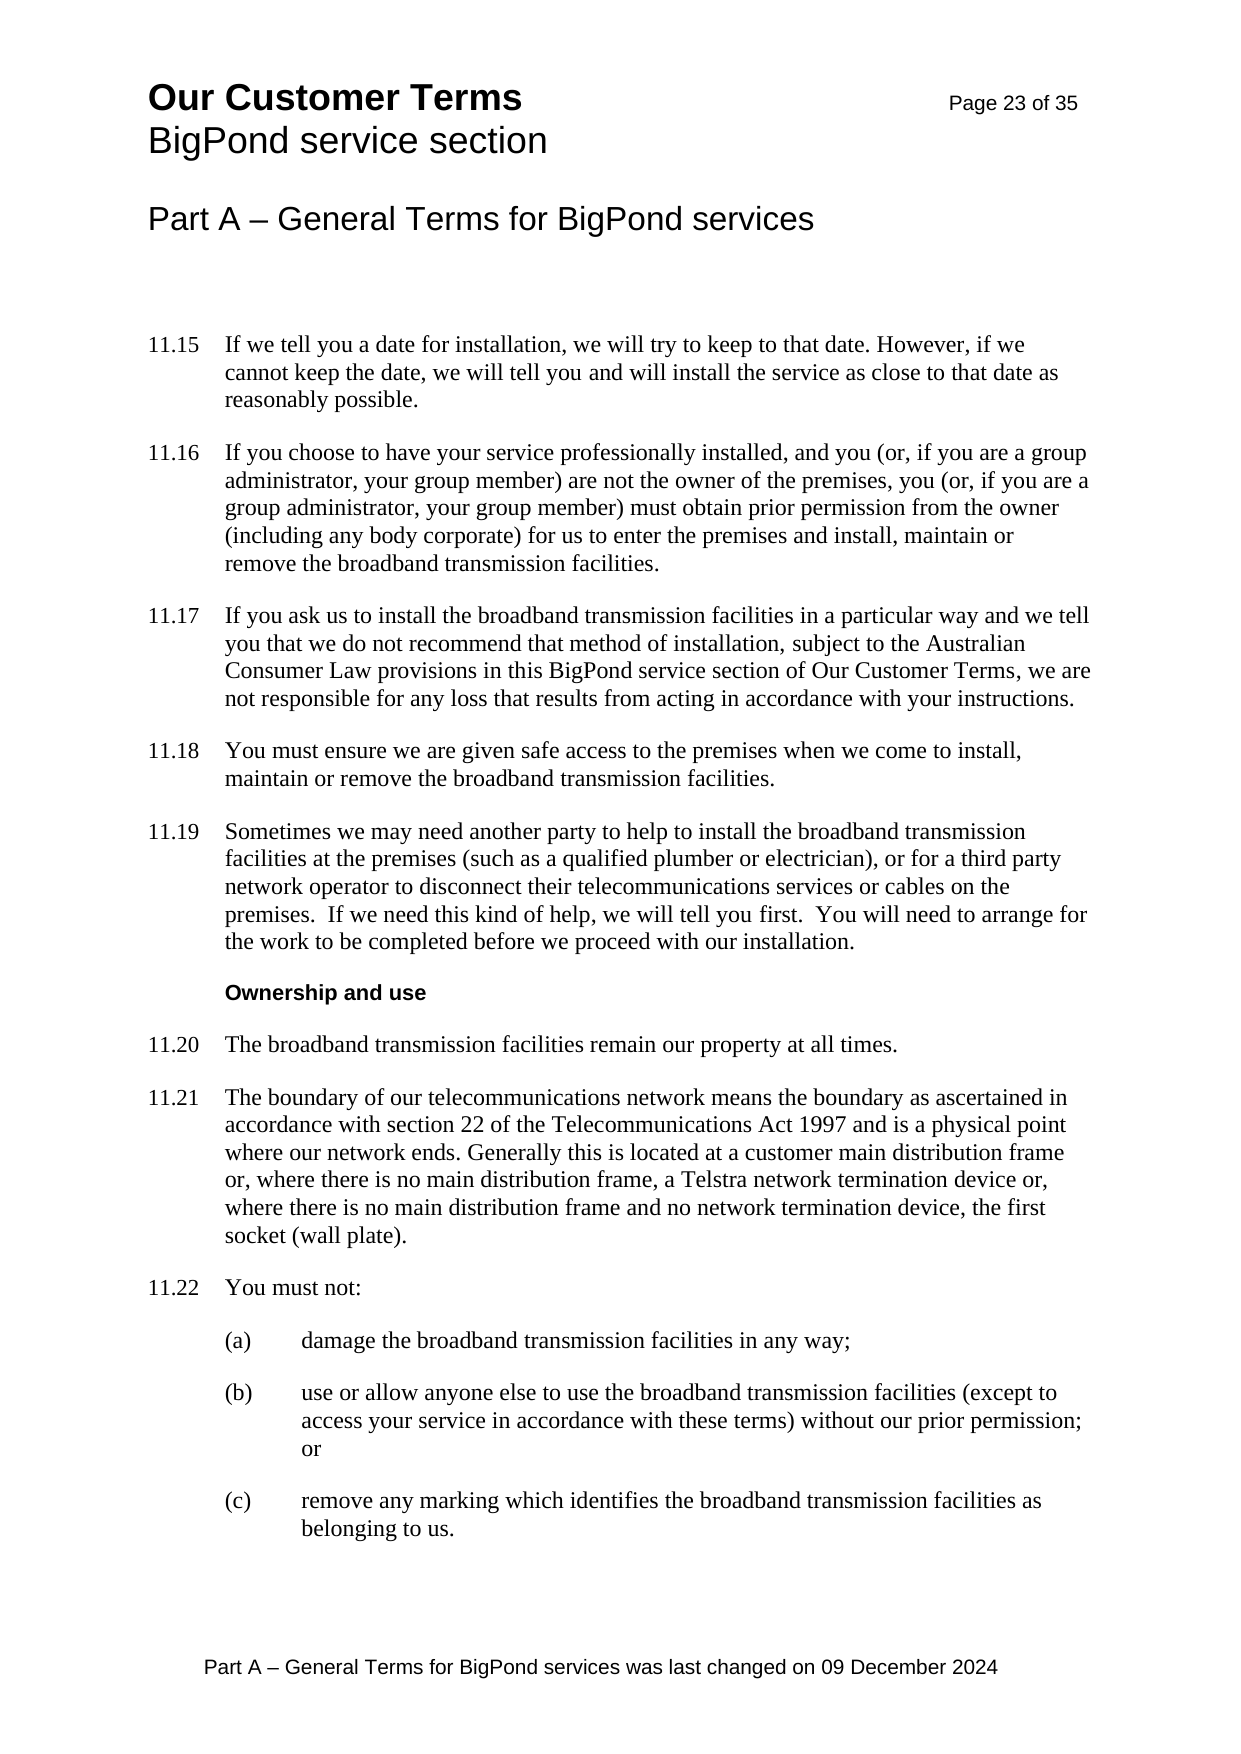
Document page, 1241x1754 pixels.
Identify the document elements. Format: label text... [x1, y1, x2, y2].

subtitle The boundary of our telecommunications network means the boundary as ascertained in accordance with section 22 of the Telecommunications Act 1997 and is a physical point where our network ends. Generally this is located at a customer main distribution frame or, where there is no main distribution frame, a Telstra network termination device or, where there is no main distribution frame and no network termination device, the first socket (wall plate). [148, 1083, 1092, 1248]
subtitle use or allow anyone else to use the broadband transmission facilities (except to access your service in accordance with these terms) without our prior permission; or [224, 1378, 1092, 1461]
subtitle The broadband transmission facilities remain our property at all times. [148, 1030, 1092, 1058]
subtitle If you choose to have your service professionally installed, and you (or, if you are a group administrator, your group member) are not the owner of the premises, you (or, if you are a group administrator, your group member) must obtain prior permission from the owner (including any body corporate) for us to enter the premises and install, maintain or remove the broadband transmission facilities. [148, 438, 1092, 576]
subtitle Sometimes we may need another party to help to install the broadband transmission facilities at the premises (such as a qualified plumber or electrician), or for a third party network operator to disconnect their telecommunications services or cables on the premises. If we need this kind of help, we will tell you first. You will need to arrange for the work to be completed before we proceed with our installation. [148, 817, 1092, 955]
text Ownership and use [224, 980, 1092, 1005]
subtitle If you ask us to install the broadband transmission facilities in a particular way and we tell you that we do not recommend that method of installation, subject to the Australian Consumer Law provisions in this BigPond service section of Our Customer Terms, we are not responsible for any loss that results from acting in accordance with your instructions. [148, 601, 1092, 712]
subtitle You must not: [148, 1273, 1092, 1301]
subtitle You must ensure we are given safe access to the premises when we come to install, maintain or remove the broadband transmission facilities. [148, 737, 1092, 792]
subtitle damage the broadband transmission facilities in any way; [224, 1326, 1092, 1353]
subtitle If we tell you a date for installation, we will try to keep to that date. However, if we cannot keep the date, we will tell you and will install the service as close to that date as reasonably possible. [148, 330, 1092, 413]
subtitle remove any marking which identifies the broadband transmission facilities as belonging to us. [224, 1486, 1092, 1541]
